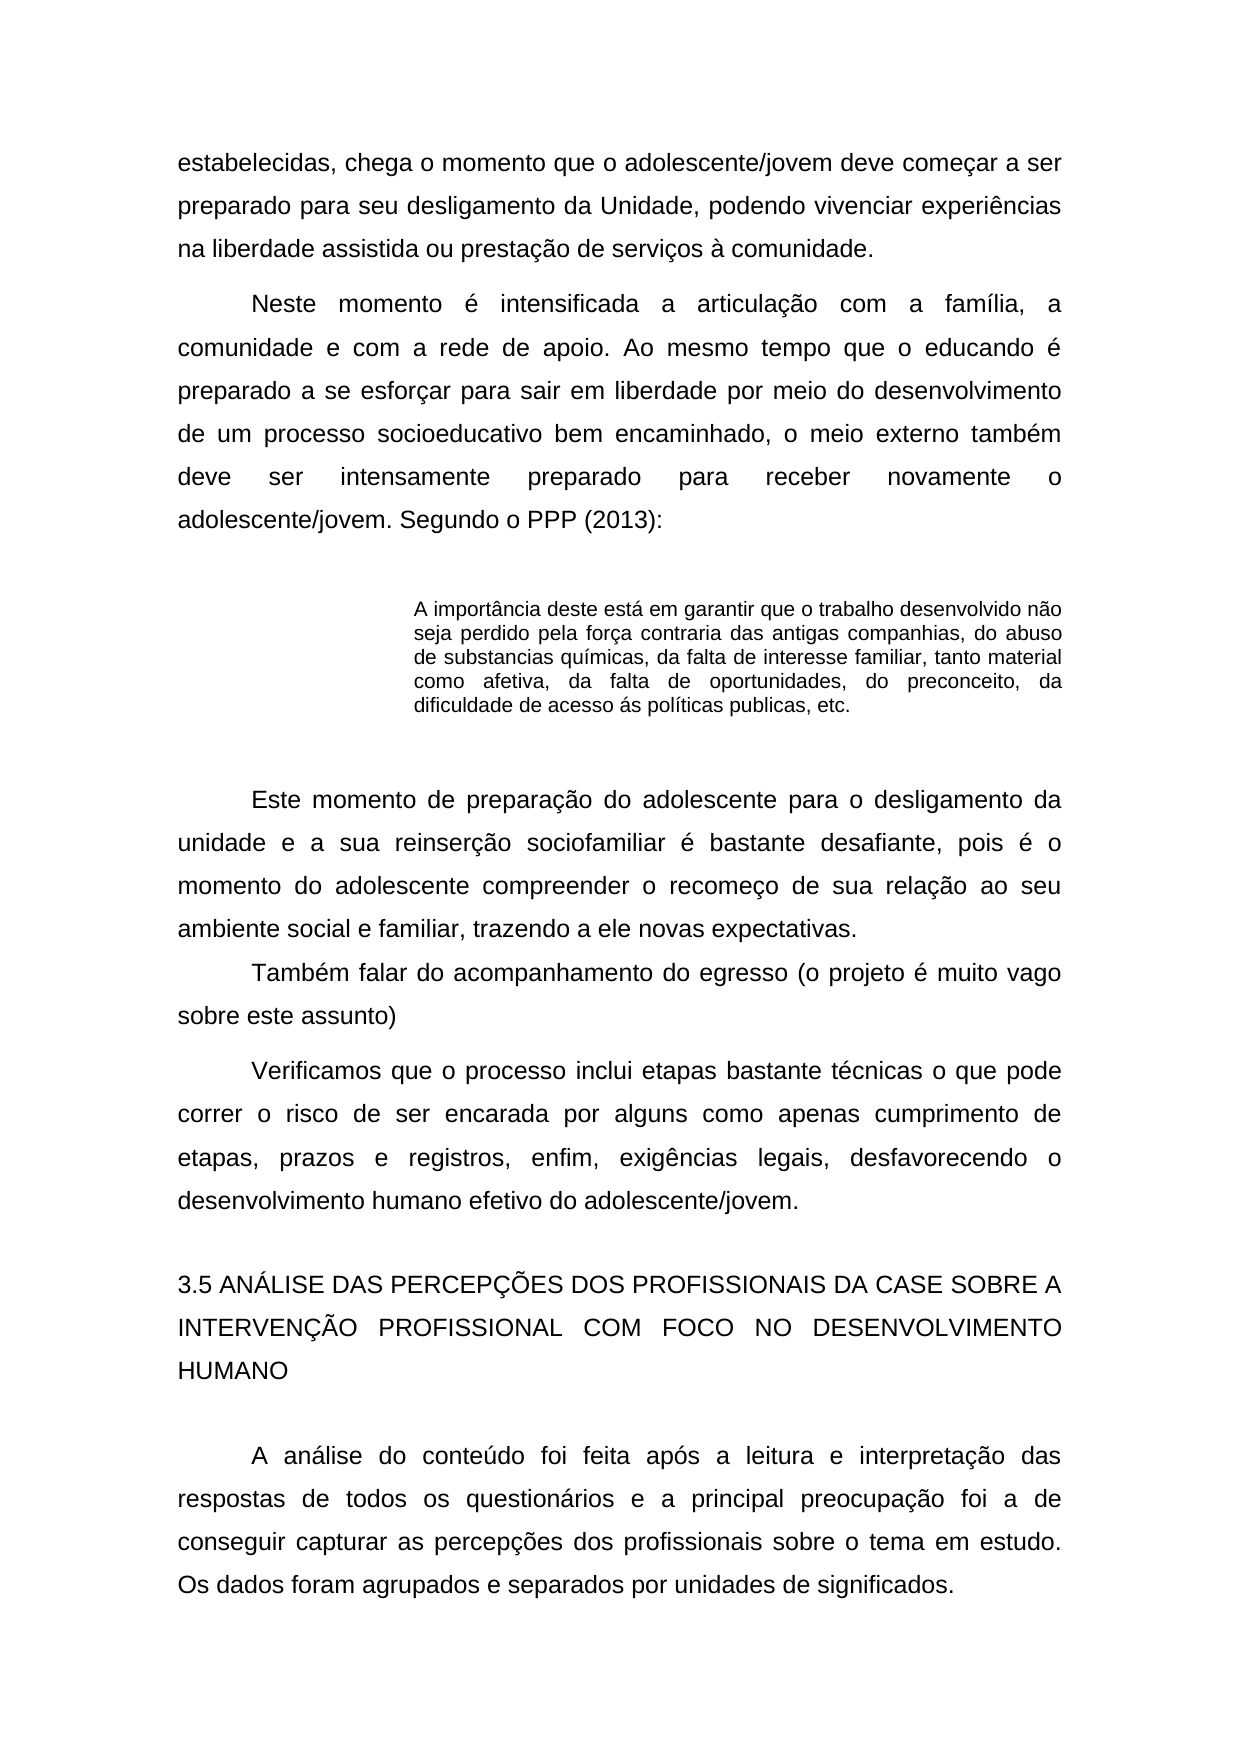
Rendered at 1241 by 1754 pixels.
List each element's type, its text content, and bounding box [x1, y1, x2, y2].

text Este momento de preparação do adolescente para o desligamento da unidade e a sua reinserção sociofamiliar é bastante desafiante, pois é o momento do adolescente compreender o recomeço de sua relação ao seu ambiente social e familiar, trazendo a ele novas expectativas. [177, 785, 1063, 943]
text Verificamos que o processo inclui etapas bastante técnicas o que pode correr o risco de ser encarada por alguns como apenas cumprimento de etapas, prazos e registros, enfim, exigências legais, desfavorecendo o desenvolvimento humano efetivo do adolescente/jovem. [177, 1056, 1063, 1214]
text Também falar do acompanhamento do egresso (o projeto é muito vago sobre este assunto) [177, 958, 1063, 1029]
text A importância deste está em garantir que o trabalho desenvolvido não seja perdido pela força contraria das antigas companhias, do abuso de substancias químicas, da falta de interesse familiar, tanto material como afetiva, da falta de oportunidades, do preconceito, da dificuldade de acesso ás políticas publicas, etc. [413, 597, 1063, 717]
text A análise do conteúdo foi feita após a leitura e interpretação das respostas de todos os questionários e a principal preocupação foi a de conseguir capturar as percepções dos profissionais sobre o tema em estudo. Os dados foram agrupados e separados por unidades de significados. [177, 1441, 1063, 1599]
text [177, 148, 1063, 263]
text 3.5 ANÁLISE DAS PERCEPÇÕES DOS PROFISSIONAIS DA CASE SOBRE A INTERVENÇÃO PROFISSIONAL COM FOCO NO DESENVOLVIMENTO HUMANO [177, 1270, 1063, 1385]
text Neste momento é intensificada a articulação com a família, a comunidade e com a rede de apoio. Ao mesmo tempo que o educando é preparado a se esforçar para sair em liberdade por meio do desenvolvimento de um processo socioeducativo bem encaminhado, o meio externo também deve ser intensamente preparado para receber novamente o adolescente/jovem. Segundo o PPP (2013): [177, 289, 1063, 534]
